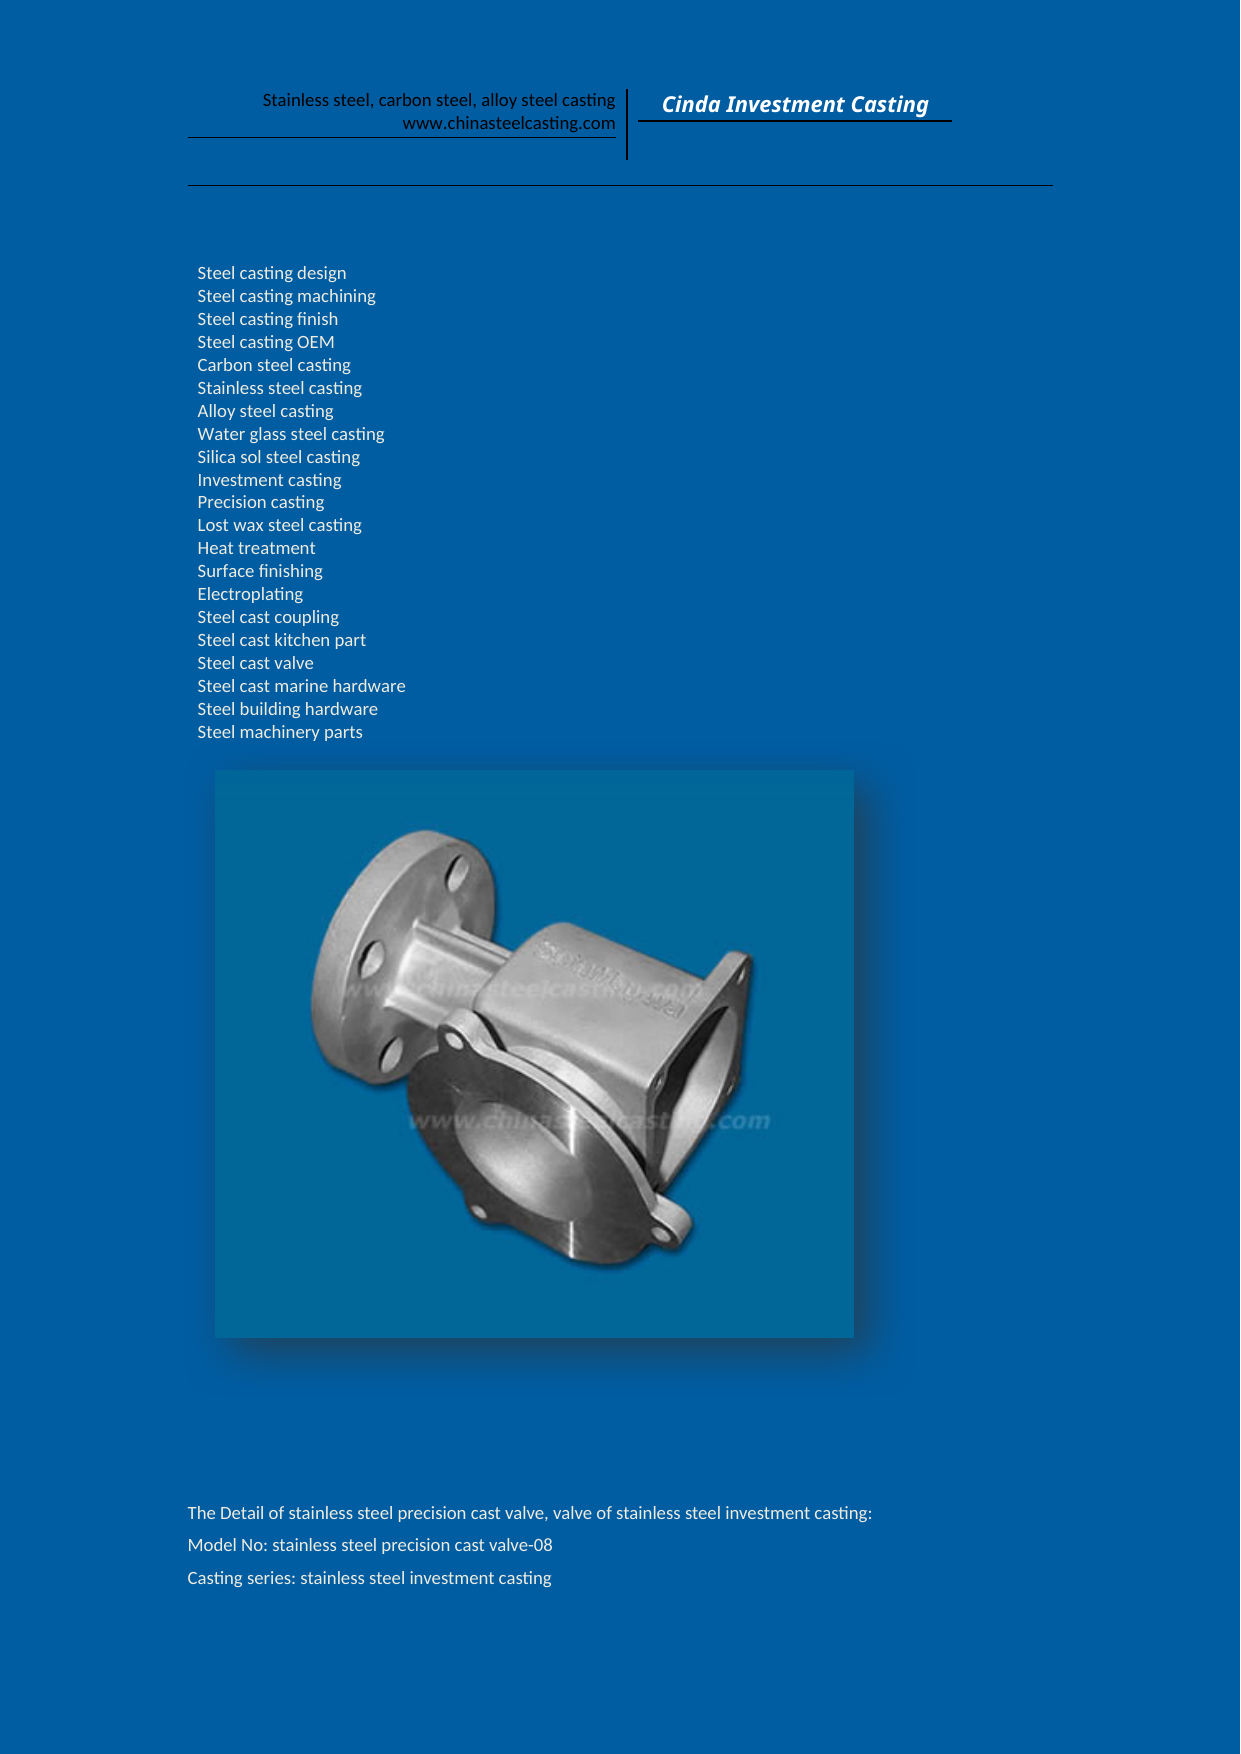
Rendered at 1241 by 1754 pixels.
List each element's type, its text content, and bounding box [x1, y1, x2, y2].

picture [492, 1229, 515, 1235]
table_header Steel casting design [186, 261, 435, 284]
table_cell Silica sol steel casting [186, 445, 435, 468]
text Model No: stainless steel precision cast valve-08 [187, 1529, 1053, 1561]
picture [439, 1171, 446, 1177]
table_cell Alloy steel casting [186, 399, 435, 422]
table_cell Heat treatment [186, 536, 435, 559]
table_cell Steel cast kitchen part [186, 628, 435, 651]
table_cell Steel casting OEM [186, 330, 435, 353]
table_cell Precision casting [186, 491, 435, 513]
table_cell Surface finishing [186, 559, 435, 582]
table_cell Stainless steel casting [186, 376, 435, 399]
table_cell Steel casting machining [186, 284, 435, 307]
table_cell Steel cast coupling [186, 605, 435, 628]
picture [308, 827, 758, 1273]
table_cell Steel cast marine hardware [186, 674, 435, 697]
text Casting series: stainless steel investment casting [187, 1561, 1053, 1594]
text The Detail of stainless steel precision cast valve, valve of stainless steel investment casting: [187, 1496, 1053, 1529]
table_cell Investment casting [186, 468, 435, 491]
table_cell Steel building hardware [186, 697, 435, 720]
table_cell Steel cast valve [186, 651, 435, 674]
table_cell Steel machinery parts [186, 720, 435, 743]
picture [749, 1116, 769, 1128]
table_cell Electroplating [186, 582, 435, 605]
table_cell Water glass steel casting [186, 422, 435, 445]
table_cell Steel casting finish [186, 307, 435, 330]
table_cell Lost wax steel casting [186, 514, 435, 536]
table_cell Carbon steel casting [186, 353, 435, 376]
